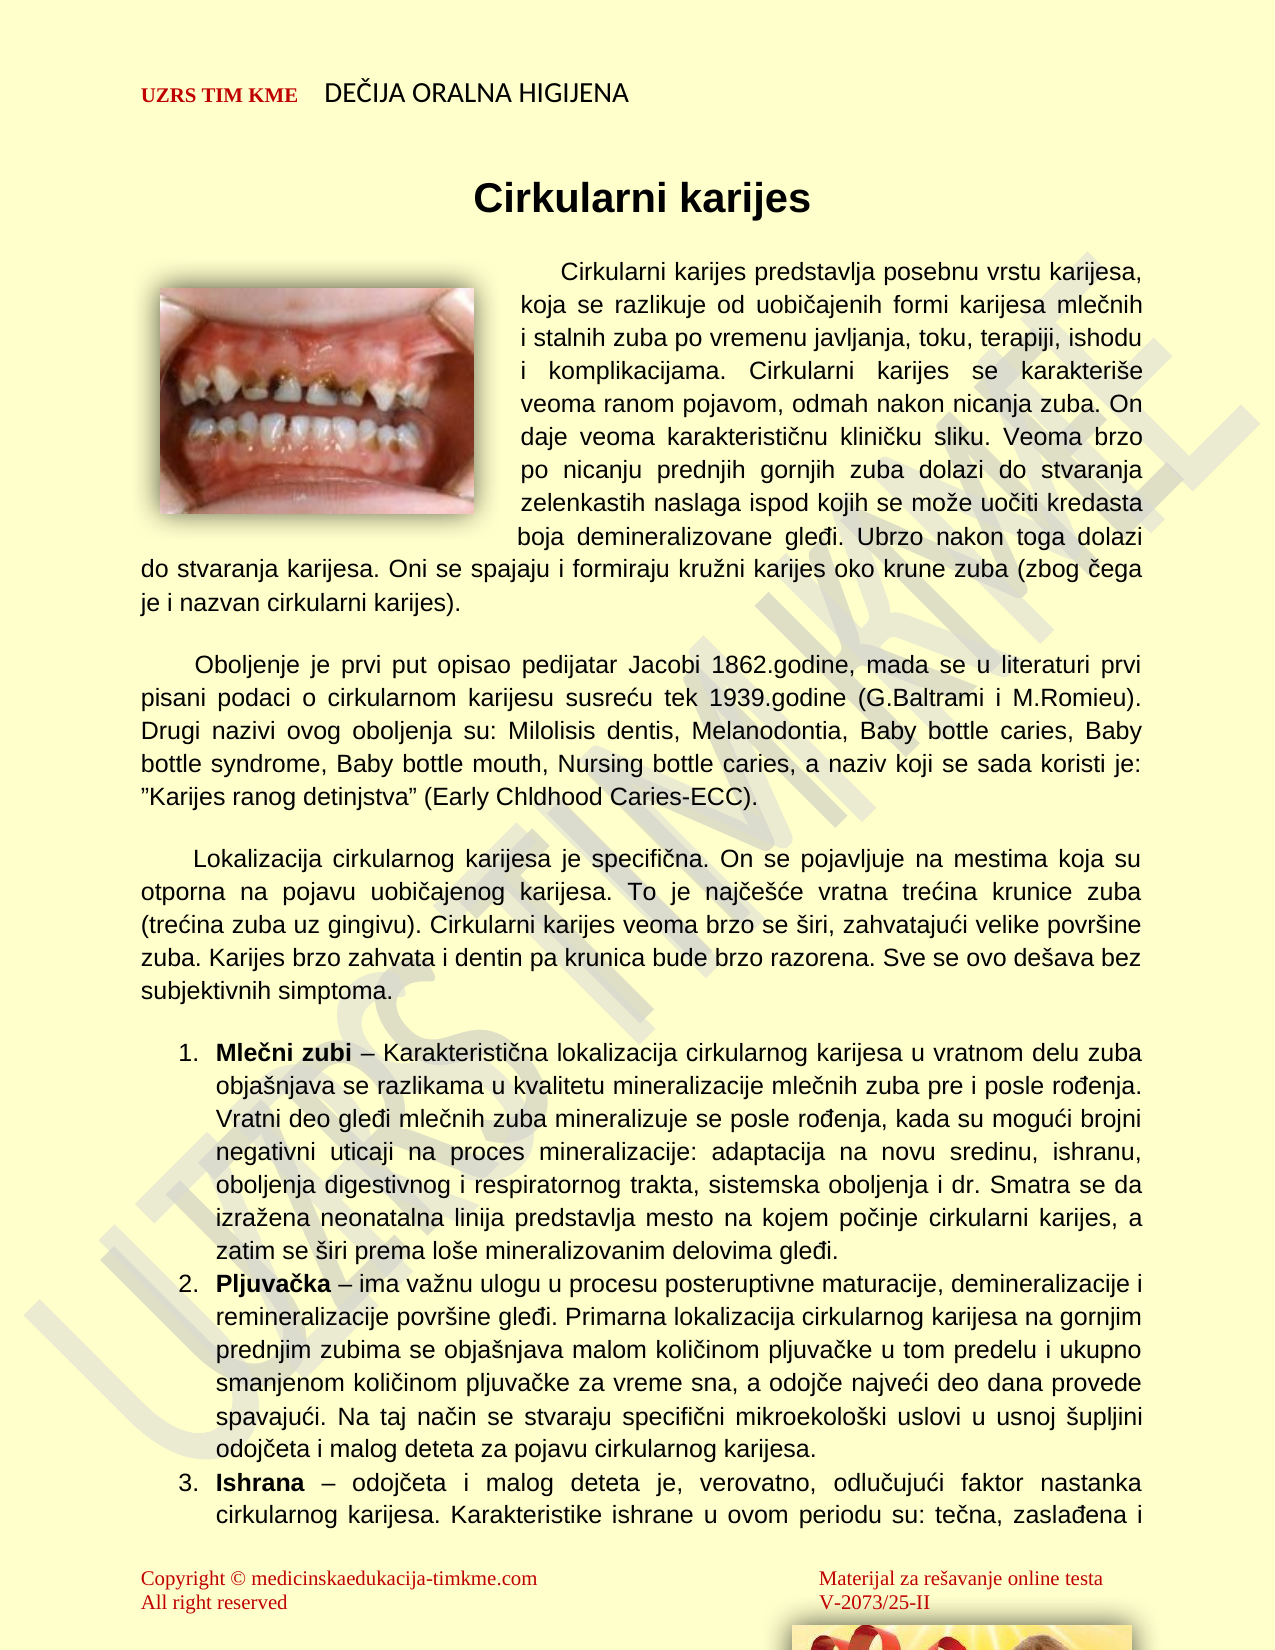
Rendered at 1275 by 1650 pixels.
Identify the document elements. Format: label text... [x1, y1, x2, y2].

text Cirkularni karijes [141, 268, 1144, 316]
list Pljuvačka – ima važnu ulogu u procesu posteruptivne maturacije, demineralizacije i remineralizacije površine gleđi. Primarna lokalizacija cirkularnog karijesa na gornjim prednjim zubima se objašnjava malom količinom pljuvačke u tom predelu i ukupno smanjenom količinom pljuvačke za vreme sna, a odojče najveći deo dana provede spavajući. Na taj način se stvaraju specifični mikroekološki uslovi u usnoj šupljini odojčeta i malog deteta za pojavu cirkularnog karijesa. [178, 1364, 1144, 1558]
list Mlečni zubi – Karakteristična lokalizacija cirkularnog karijesa u vratnom delu zuba objašnjava se razlikama u kvalitetu mineralizacije mlečnih zuba pre i posle rođenja. Vratni deo gleđi mlečnih zuba mineralizuje se posle rođenja, kada su mogući brojni negativni uticaji na proces mineralizacije: adaptacija na novu sredinu, ishranu, oboljenja digestivnog i respiratornog trakta, sistemska oboljenja i dr. Smatra se da izražena neonatalna linija predstavlja mesto na kojem počinje cirkularni karijes, a zatim se širi prema loše mineralizovanim delovima gleđi. [178, 1133, 1144, 1360]
text Cirkularni karijes predstavlja posebnu vrstu karijesa, koja se razlikuje od uobičajenih formi karijesa mlečnih i stalnih zuba po vremenu javljanja, toku, terapiji, ishodu i komplikacijama. Cirkularni karijes se karakteriše veoma ranom pojavom, odmah nakon nicanja zuba. On daje veoma karakterističnu kliničku sliku. Veoma brzo po nicanju prednjih gornjih zuba dolazi do stvaranja zelenkastih naslaga ispod kojih se može uočiti kredasta boja demineralizovane gleđi. Ubrzo nakon toga dolazi do stvaranja karijesa. Oni se spajaju i formiraju kružni karijes oko krune zuba (zbog čega je i nazvan cirkularni karijes). [141, 352, 1144, 711]
text Oboljenje je prvi put opisao pedijatar Jacobi 1862.godine, mada se u literaturi prvi pisani podaci o cirkularnom karijesu susreću tek 1939.godine (G.Baltrami i M.Romieu). Drugi nazivi ovog oboljenja su: Milolisis dentis, Melanodontia, Baby bottle caries, Baby bottle syndrome, Baby bottle mouth, Nursing bottle caries, a naziv koji se sada koristi je: ”Karijes ranog detinjstva” (Early Chldhood Caries-ECC). [141, 745, 1144, 906]
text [141, 173, 1144, 235]
text Lokalizacija cirkularnog karijesa je specifična. On se pojavljuje na mestima koja su otporna na pojavu uobičajenog karijesa. To je najčešće vratna trećina krunice zuba (trećina zuba uz gingivu). Cirkularni karijes veoma brzo se širi, zahvatajući velike površine zuba. Karijes brzo zahvata i dentin pa krunica bude brzo razorena. Sve se ovo dešava bez subjektivnih simptoma. [141, 939, 1144, 1100]
